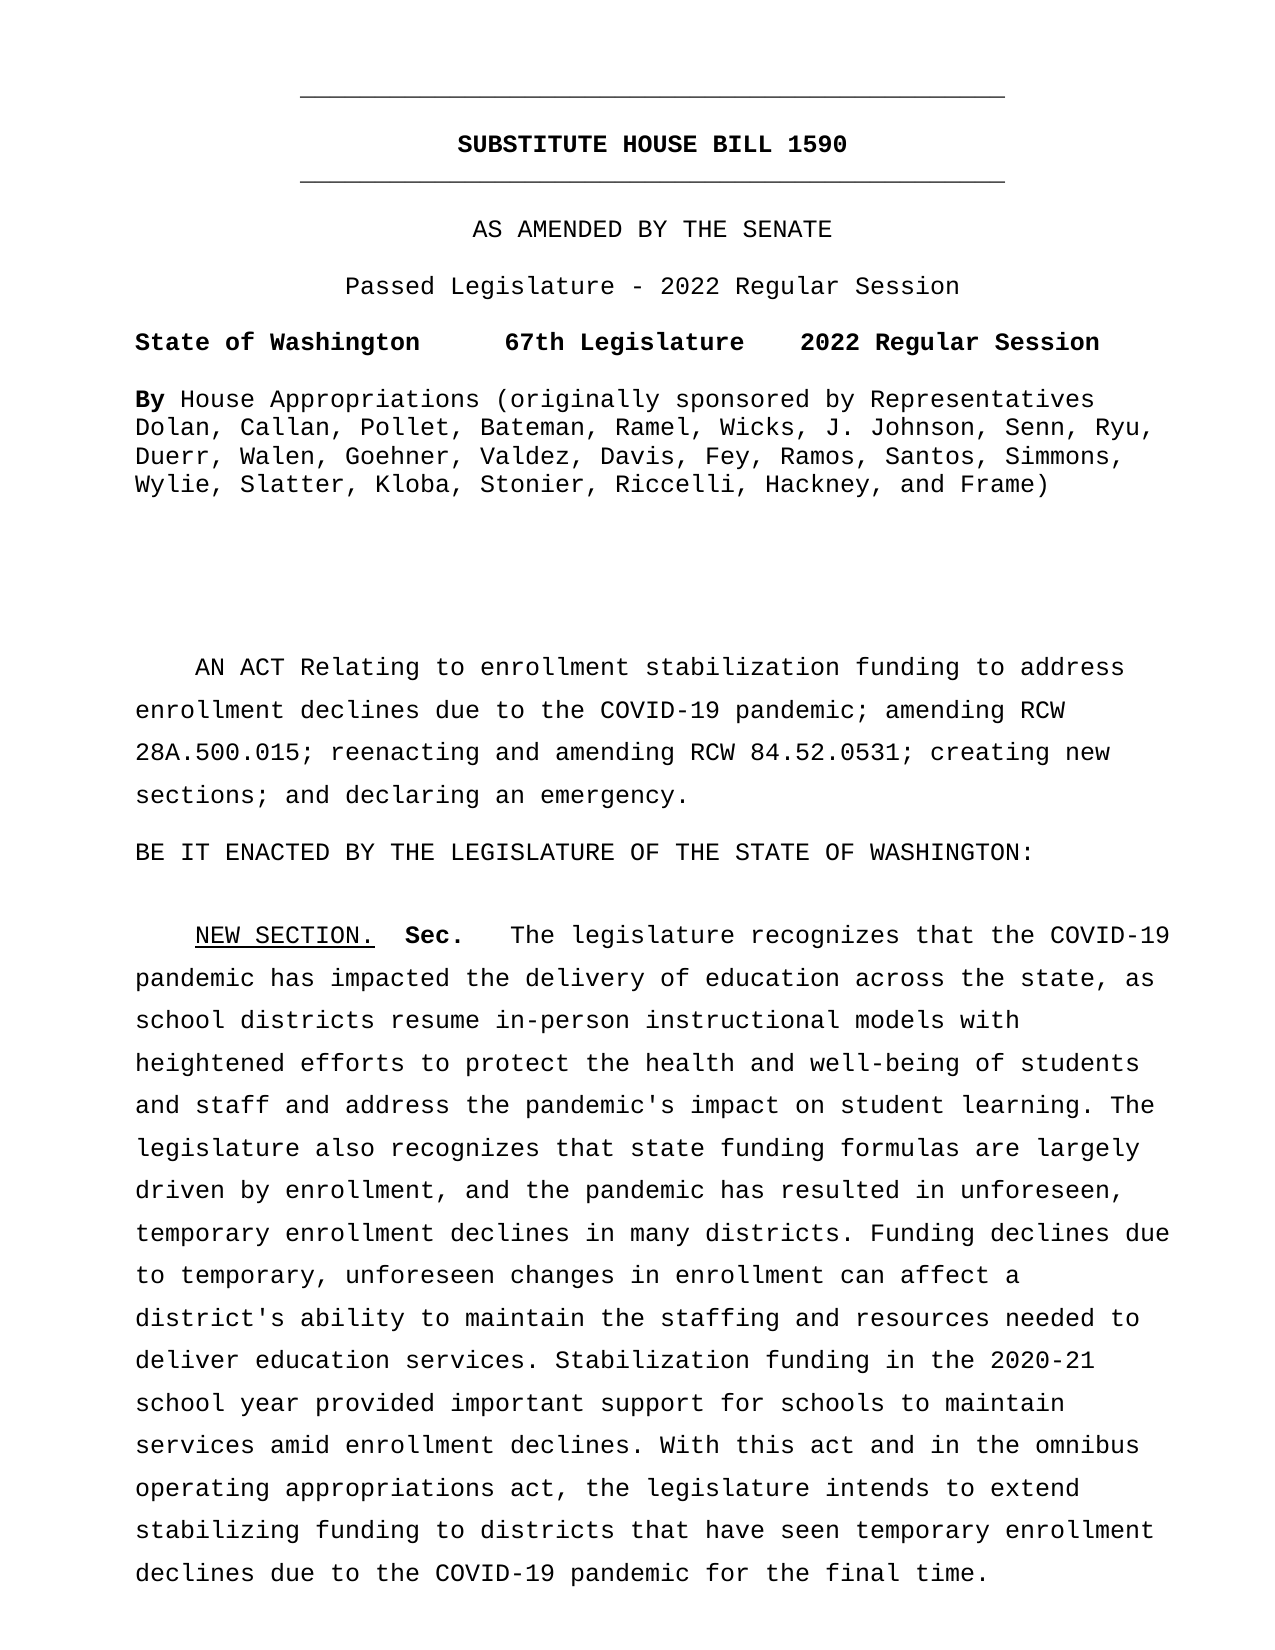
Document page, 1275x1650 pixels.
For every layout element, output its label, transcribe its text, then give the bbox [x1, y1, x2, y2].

text AN ACT Relating to enrollment stabilization funding to address enrollment declines due to the COVID-19 pandemic; amending RCW 28A.500.015; reenacting and amending RCW 84.52.0531; creating new sections; and declaring an emergency. [135, 642, 1170, 812]
text By House Appropriations (originally sponsored by Representatives Dolan, Callan, Pollet, Bateman, Ramel, Wicks, J. Johnson, Senn, Ryu, Duerr, Walen, Goehner, Valdez, Davis, Fey, Ramos, Santos, Simmons, Wylie, Slatter, Kloba, Stonier, Riccelli, Hackney, and Frame) [135, 387, 1170, 500]
text Passed Legislature - 2022 Regular Session [135, 273, 1170, 302]
text AS AMENDED BY THE SENATE [135, 217, 1170, 245]
text NEW SECTION. Sec. The legislature recognizes that the COVID-19 pandemic has impacted the delivery of education across the state, as school districts resume in-person instructional models with heightened efforts to protect the health and well-being of students and staff and address the pandemic's impact on student learning. The legislature also recognizes that state funding formulas are largely driven by enrollment, and the pandemic has resulted in unforeseen, temporary enrollment declines in many districts. Funding declines due to temporary, unforeseen changes in enrollment can affect a district's ability to maintain the staffing and resources needed to deliver education services. Stabilization funding in the 2020-21 school year provided important support for schools to maintain services amid enrollment declines. With this act and in the omnibus operating appropriations act, the legislature intends to extend stabilizing funding to districts that have seen temporary enrollment declines due to the COVID-19 pandemic for the final time. [135, 910, 1170, 1590]
text State of Washington 67th Legislature 2022 Regular Session [135, 330, 1170, 358]
text _______________________________________________ [135, 75, 1170, 103]
text BE IT ENACTED BY THE LEGISLATURE OF THE STATE OF WASHINGTON: [135, 840, 1170, 868]
text _______________________________________________ [135, 160, 1170, 188]
text SUBSTITUTE HOUSE BILL 1590 [135, 132, 1170, 160]
